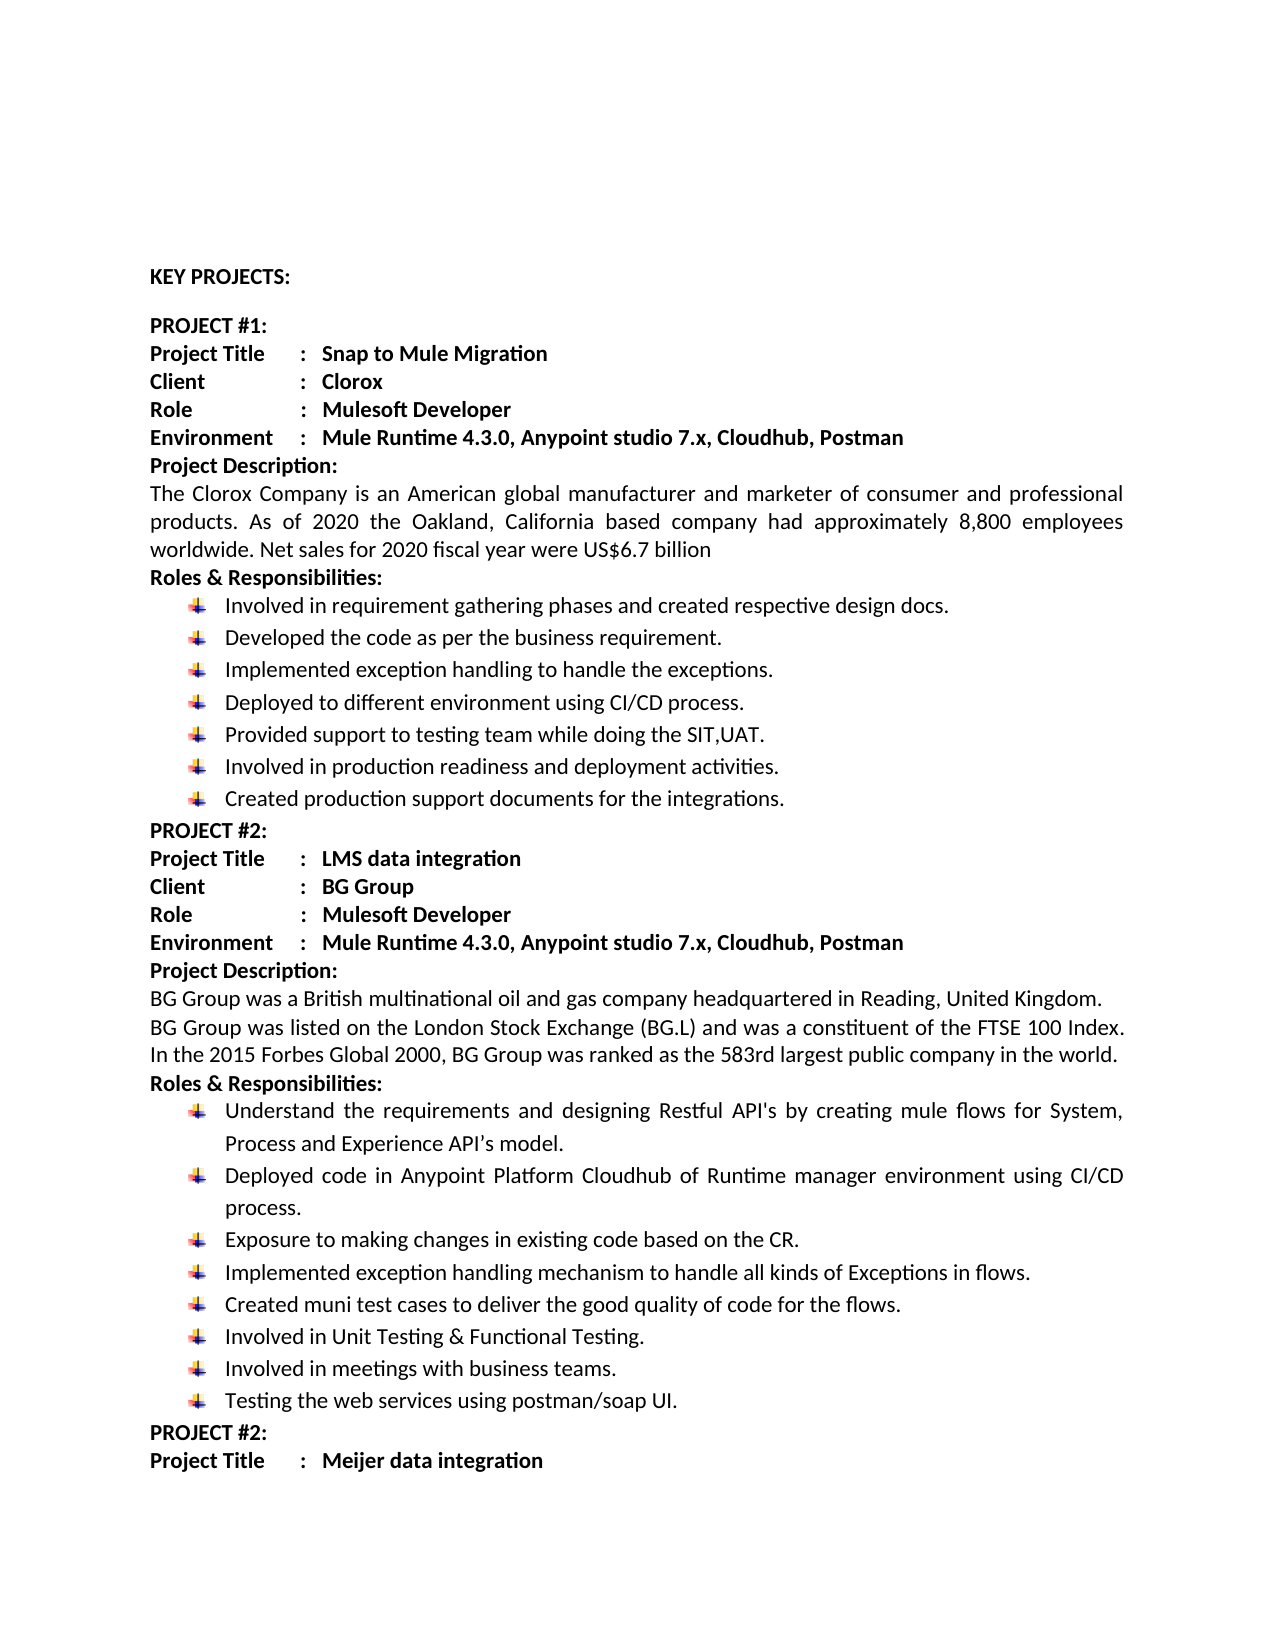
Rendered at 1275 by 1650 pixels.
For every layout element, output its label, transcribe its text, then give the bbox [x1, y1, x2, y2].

text PROJECT #2: [150, 1418, 1125, 1447]
text Project Title : LMS data integration [150, 844, 1125, 872]
list Involved in meetings with business teams. [187, 1354, 1125, 1382]
list Involved in production readiness and deployment activities. [187, 752, 1125, 780]
list Provided support to testing team while doing the SIT,UAT. [187, 720, 1125, 748]
text Roles & Responsibilities: [150, 563, 1125, 591]
picture [188, 790, 206, 807]
list Implemented exception handling mechanism to handle all kinds of Exceptions in flows. [187, 1258, 1125, 1286]
text Role : Mulesoft Developer [150, 395, 1125, 423]
picture [188, 596, 206, 614]
text Environment : Mule Runtime 4.3.0, Anypoint studio 7.x, Cloudhub, Postman [150, 423, 1125, 451]
picture [188, 757, 206, 775]
text Environment : Mule Runtime 4.3.0, Anypoint studio 7.x, Cloudhub, Postman [150, 928, 1125, 957]
text Roles & Responsibilities: [150, 1069, 1125, 1097]
picture [188, 725, 206, 743]
text KEY PROJECTS: [150, 262, 1125, 290]
text Project Title : Snap to Mule Migration [150, 339, 1125, 367]
list Developed the code as per the business requirement. [187, 623, 1125, 651]
list Involved in requirement gathering phases and created respective design docs. [187, 591, 1125, 619]
list Deployed to different environment using CI/CD process. [187, 688, 1125, 716]
picture [188, 1102, 206, 1119]
picture [188, 1359, 206, 1377]
text BG Group was a British multinational oil and gas company headquartered in Reading, United Kingdom. [150, 984, 1125, 1013]
list Exposure to making changes in existing code based on the CR. [187, 1225, 1125, 1253]
list Created muni test cases to deliver the good quality of code for the flows. [187, 1290, 1125, 1318]
list Deployed code in Anypoint Platform Cloudhub of Runtime manager environment using CI/CD process. [187, 1161, 1125, 1221]
list Implemented exception handling to handle the exceptions. [187, 656, 1125, 683]
text Client : BG Group [150, 872, 1125, 901]
list Involved in Unit Testing & Functional Testing. [187, 1322, 1125, 1350]
picture [188, 1327, 206, 1345]
text Project Description: [150, 957, 1125, 984]
text PROJECT #2: [150, 816, 1125, 844]
text BG Group was listed on the London Stock Exchange (BG.L) and was a constituent of the FTSE 100 Index. In the 2015 Forbes Global 2000, BG Group was ranked as the 583rd largest public company in the world. [150, 1013, 1125, 1069]
text Project Description: [150, 451, 1125, 479]
list Created production support documents for the integrations. [187, 784, 1125, 812]
picture [188, 629, 206, 646]
text Role : Mulesoft Developer [150, 901, 1125, 928]
picture [188, 1295, 206, 1312]
picture [188, 661, 206, 678]
picture [188, 1263, 206, 1280]
picture [188, 693, 206, 710]
picture [188, 1166, 206, 1184]
picture [188, 1231, 206, 1248]
text Project Title : Meijer data integration [150, 1447, 1125, 1474]
text The Clorox Company is an American global manufacturer and marketer of consumer and professional products. As of 2020 the Oakland, California based company had approximately 8,800 employees worldwide. Net sales for 2020 fiscal year were US$6.7 billion [150, 479, 1125, 563]
picture [188, 1392, 206, 1409]
list Understand the requirements and designing Restful API's by creating mule flows for System, Process and Experience API’s model. [187, 1097, 1125, 1157]
text PROJECT #1: [150, 311, 1125, 339]
text Client : Clorox [150, 367, 1125, 395]
list Testing the web services using postman/soap UI. [187, 1386, 1125, 1414]
